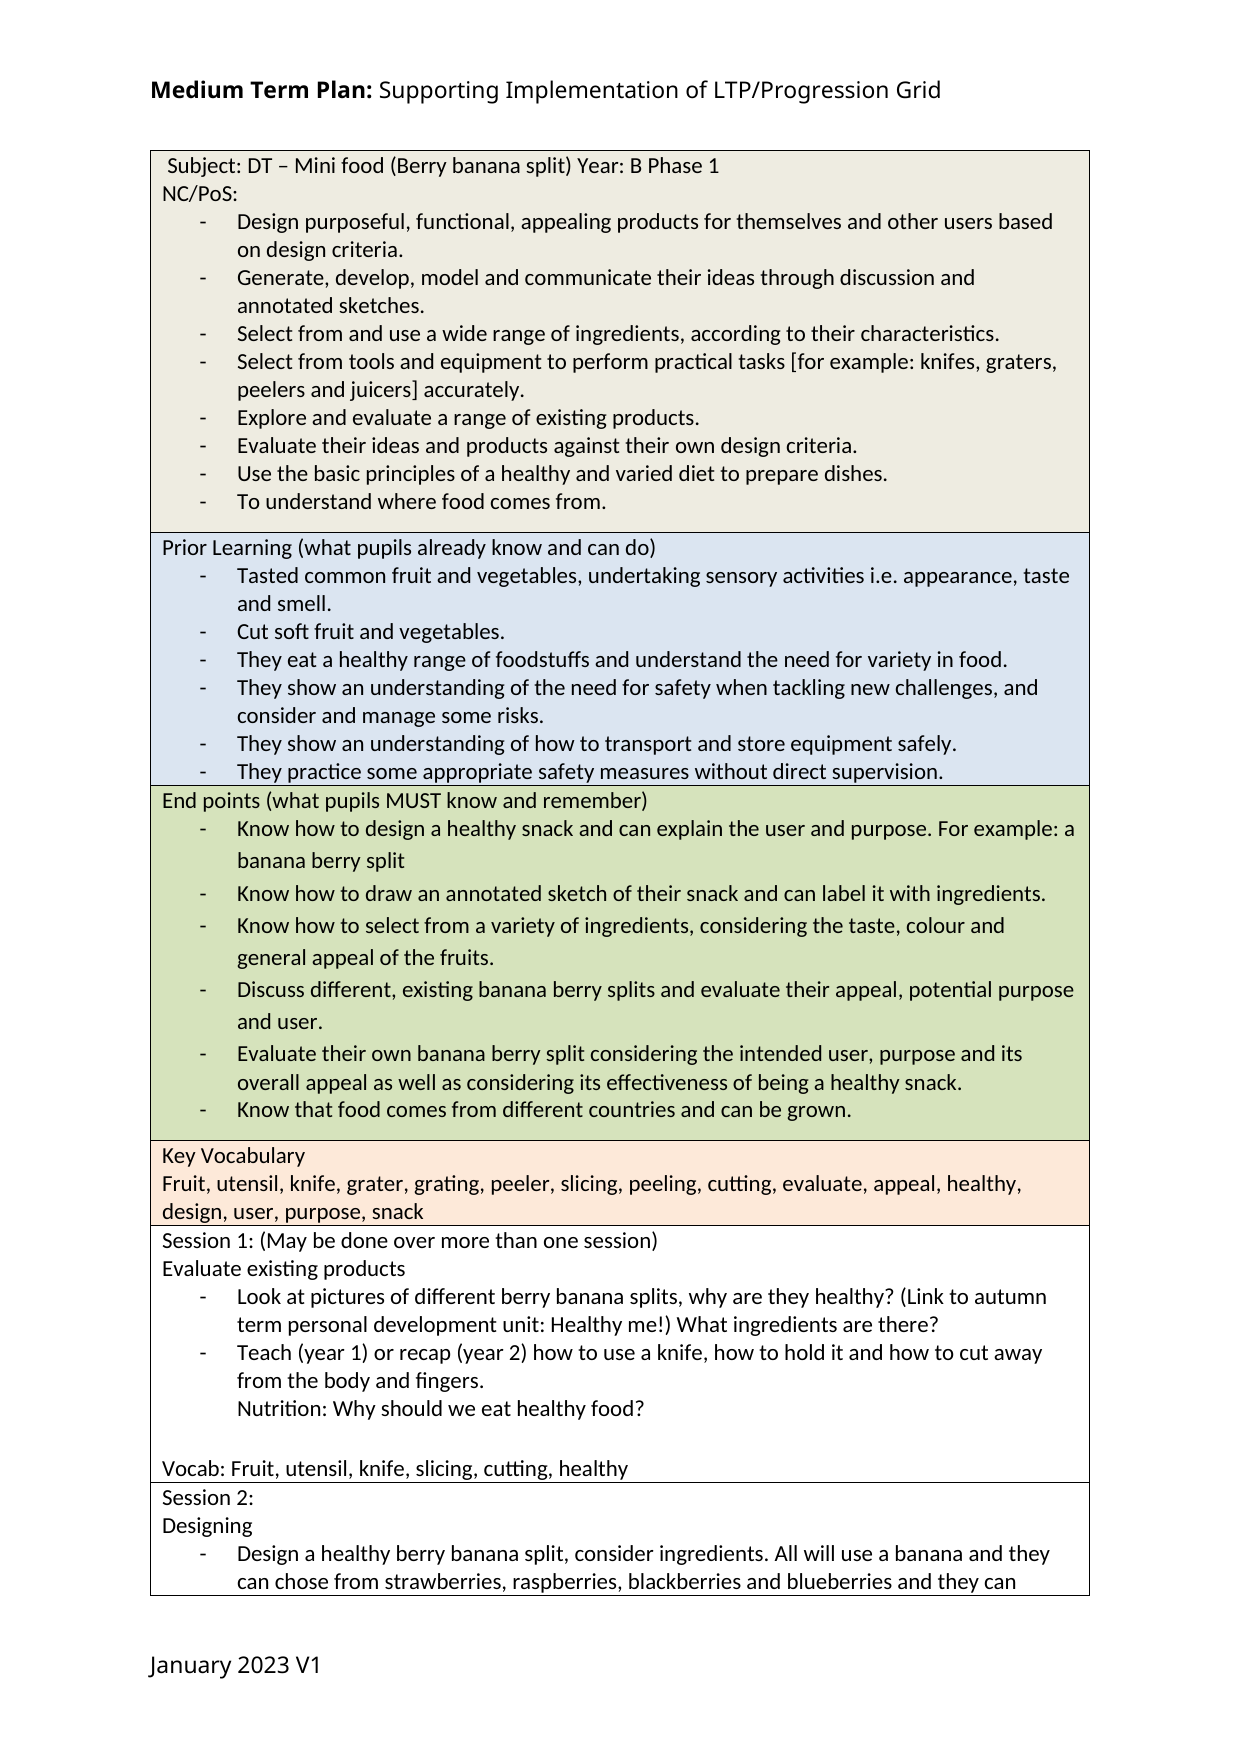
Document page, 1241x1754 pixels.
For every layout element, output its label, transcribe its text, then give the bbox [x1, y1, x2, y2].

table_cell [151, 1483, 1089, 1595]
table_cell Key Vocabulary Fruit, utensil, knife, grater, grating, peeler, slicing, peeling, cutting, evaluate, appeal, healthy, design, user, purpose, snack [151, 1141, 1089, 1225]
table_cell Prior Learning (what pupils already know and can do) Tasted common fruit and vegetables, undertaking sensory activities i.e. appearance, taste and smell. Cut soft fruit and vegetables. They eat a healthy range of foodstuffs and understand the need for variety in food. They show an understanding of the need for safety when tackling new challenges, and consider and manage some risks. They show an understanding of how to transport and store equipment safely. They practice some appropriate safety measures without direct supervision. [151, 533, 1089, 785]
table_cell Session 1: (May be done over more than one session) Evaluate existing products Look at pictures of different berry banana splits, why are they healthy? (Link to autumn term personal development unit: Healthy me!) What ingredients are there? Teach (year 1) or recap (year 2) how to use a knife, how to hold it and how to cut away from the body and fingers. Nutrition: Why should we eat healthy food? Vocab: Fruit, utensil, knife, slicing, cutting, healthy [151, 1226, 1089, 1482]
table_header Subject: DT – Mini food (Berry banana split) Year: B Phase 1 NC/PoS: Design purposeful, functional, appealing products for themselves and other users based on design criteria. Generate, develop, model and communicate their ideas through discussion and annotated sketches. Select from and use a wide range of ingredients, according to their characteristics. Select from tools and equipment to perform practical tasks [for example: knifes, graters, peelers and juicers] accurately. Explore and evaluate a range of existing products. Evaluate their ideas and products against their own design criteria. Use the basic principles of a healthy and varied diet to prepare dishes. To understand where food comes from. [151, 151, 1089, 532]
table_cell End points (what pupils MUST know and remember) Know how to design a healthy snack and can explain the user and purpose. For example: a banana berry split Know how to draw an annotated sketch of their snack and can label it with ingredients. Know how to select from a variety of ingredients, considering the taste, colour and general appeal of the fruits. Discuss different, existing banana berry splits and evaluate their appeal, potential purpose and user. Evaluate their own banana berry split considering the intended user, purpose and its overall appeal as well as considering its effectiveness of being a healthy snack. Know that food comes from different countries and can be grown. [151, 786, 1089, 1140]
